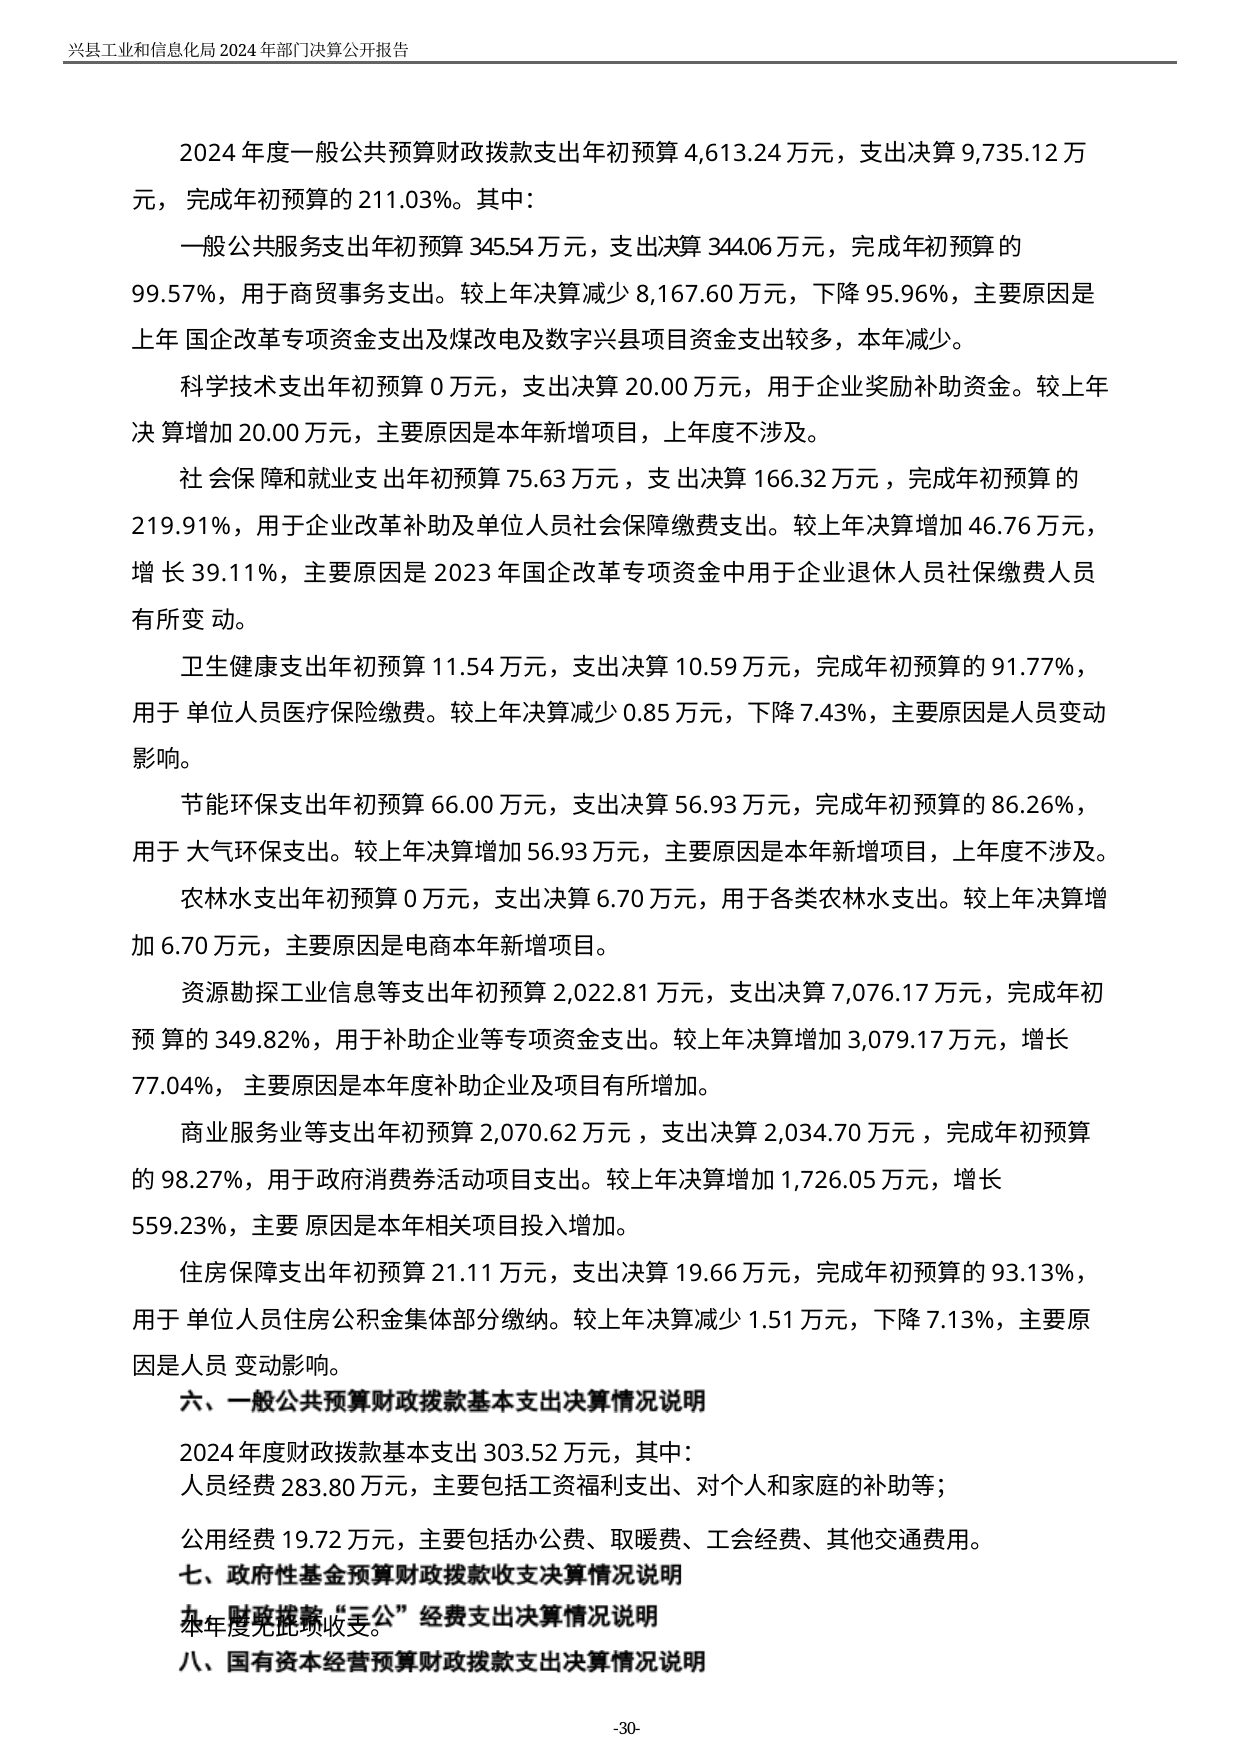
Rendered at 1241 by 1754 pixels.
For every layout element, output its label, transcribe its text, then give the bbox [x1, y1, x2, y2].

text 农林水支出年初预算0万元，支出决算6.70万元，用于各类农林水支出。较上年决算增加 6.70万元，主要原因是电商本年新增项目。 [131, 880, 1113, 961]
text 资源勘探工业信息等支出年初预算2,022.81万元，支出决算7,076.17万元，完成年初预 算的349.82%，用于补助企业等专项资金支出。较上年决算增加3,079.17万元，增长77.04%， 主要原因是本年度补助企业及项目有所增加。 [132, 974, 1113, 1102]
text 节能环保支出年初预算66.00万元，支出决算56.93万元，完成年初预算的86.26%，用于 大气环保支出。较上年决算增加56.93万元，主要原因是本年新增项目，上年度不涉及。 [132, 786, 1113, 867]
text 2024年度一般公共预算财政拨款支出年初预算4,613.24万元，支出决算9,735.12万元， 完成年初预算的211.03%。其中： [132, 134, 1108, 215]
text 一般 公 共服 务支 出 年初 预算345.54 万 元 ，支 出决算344.06 万 元 ， 完 成 年初 预算 的 99.57%，用于商贸事务支出。较上年决算减少8,167.60万元，下降95.96%，主要原因是上年 国企改革专项资金支出及煤改电及数字兴县项目资金支出较多，本年减少。 [131, 228, 1113, 356]
picture [179, 1604, 658, 1629]
text 人员经费283.80万元，主要包括工资福利支出、对个人和家庭的补助等； [180, 1480, 1231, 1523]
text 卫生健康支出年初预算11.54万元，支出决算10.59万元，完成年初预算的91.77%，用于 单位人员医疗保险缴费。较上年决算减少0.85万元，下降7.43%，主要原因是人员变动影响。 [132, 647, 1113, 774]
text 社 会保 障和就业支 出年初预算75.63万元 ，支 出决算 166.32万元 ，完成年初预算 的 219.91%，用于企业改革补助及单位人员社会保障缴费支出。较上年决算增加46.76万元，增 长39.11%，主要原因是2023年国企改革专项资金中用于企业退休人员社保缴费人员有所变 动。 [131, 460, 1113, 635]
picture [178, 1562, 682, 1587]
text 2024年度财政拨款基本支出303.52万元，其中： [179, 1436, 1231, 1467]
text 住房保障支出年初预算21.11万元，支出决算19.66万元，完成年初预算的93.13%，用于 单位人员住房公积金集体部分缴纳。较上年决算减少1.51万元，下降7.13%，主要原因是人员 变动影响。 [132, 1254, 1113, 1382]
picture [179, 1388, 706, 1413]
text 商业服务业等支出年初预算2,070.62万元 ，支出决算2,034.70万元 ，完成年初预算的 98.27%，用于政府消费券活动项目支出。较上年决算增加1,726.05万元，增长559.23%，主要 原因是本年相关项目投入增加。 [131, 1114, 1113, 1242]
picture [178, 1650, 706, 1674]
text 本年度无此项收支。 [180, 1609, 1231, 1641]
text 公用经费19.72万元，主要包括办公费、取暖费、工会经费、其他交通费用。 [180, 1523, 1231, 1555]
text 科学技术支出年初预算0万元，支出决算20.00万元，用于企业奖励补助资金。较上年决 算增加20.00万元，主要原因是本年新增项目，上年度不涉及。 [132, 367, 1113, 448]
